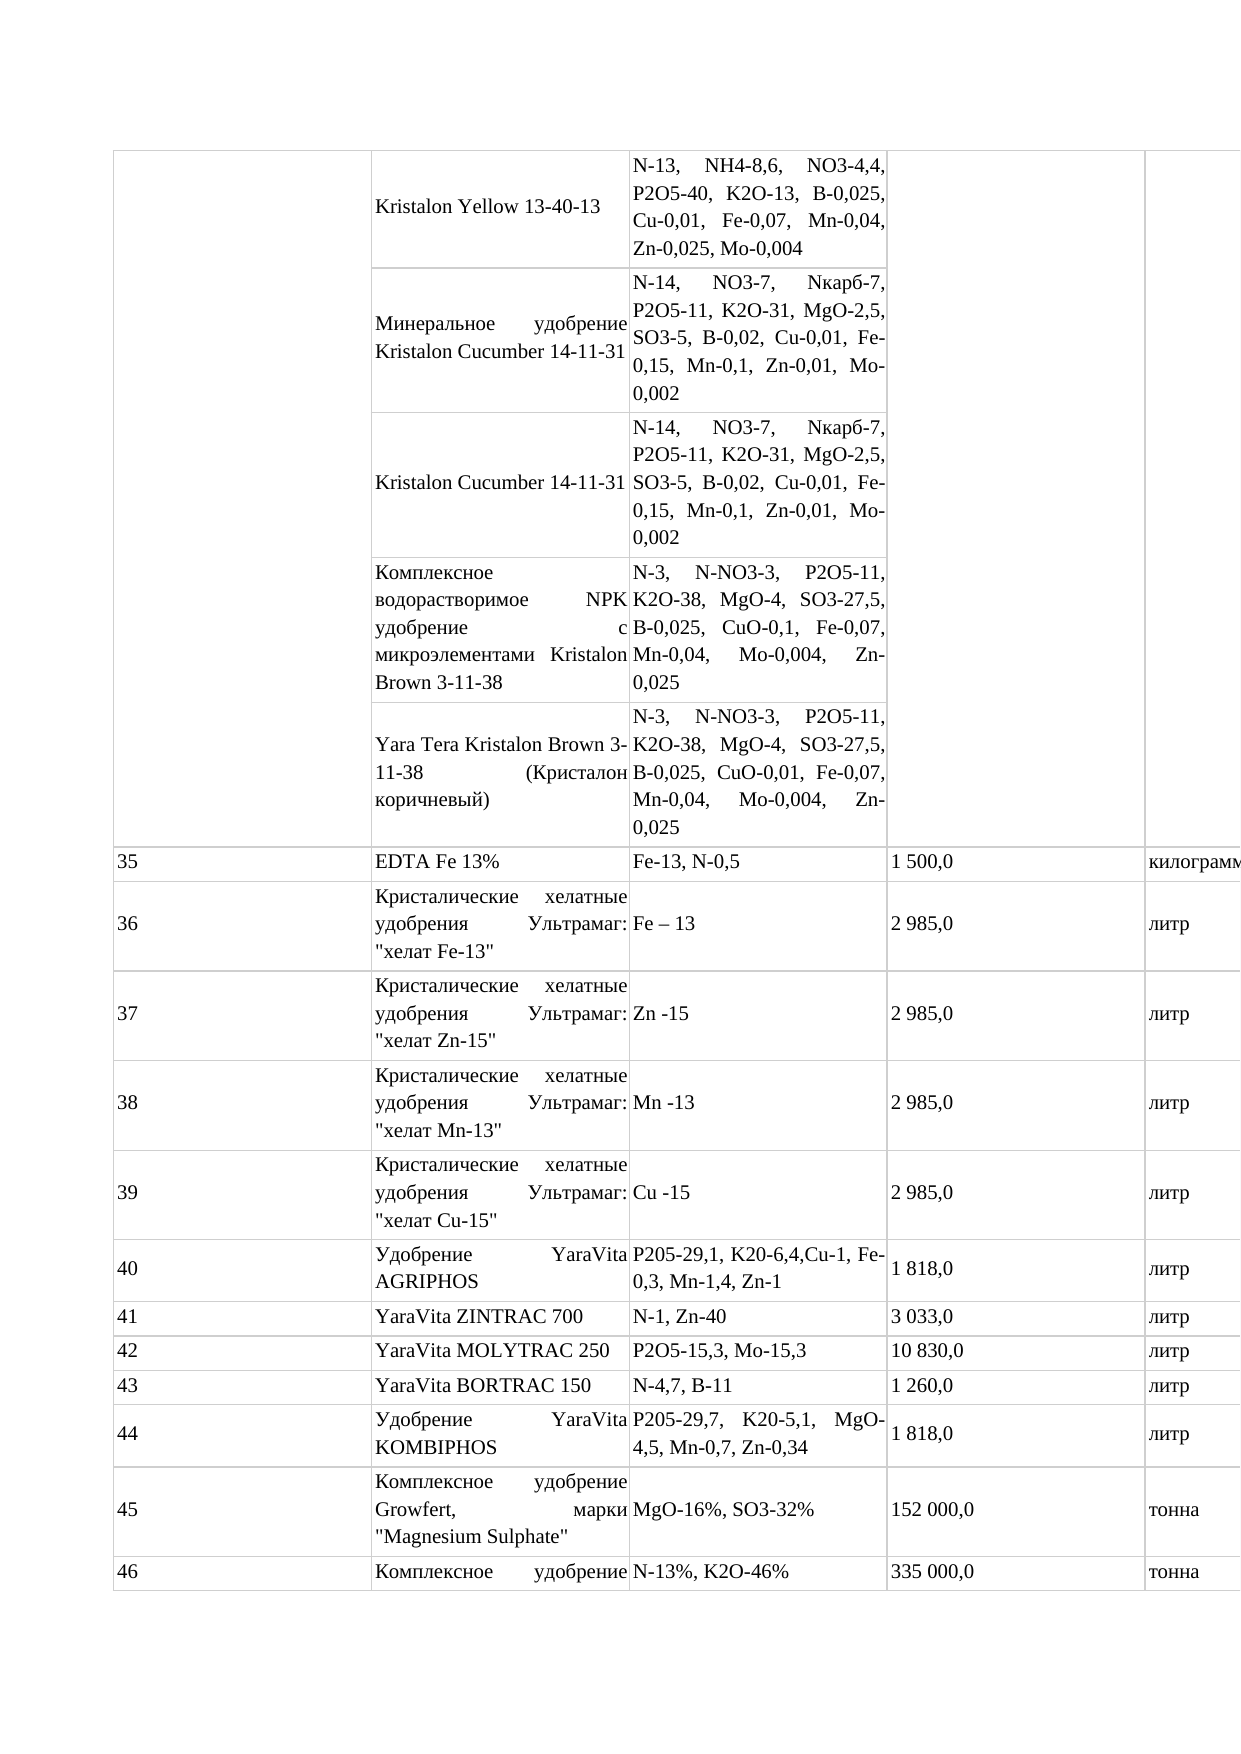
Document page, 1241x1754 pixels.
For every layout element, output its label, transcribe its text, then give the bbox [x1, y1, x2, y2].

table_cell N-13%, K2O-46% [630, 1557, 886, 1590]
table_cell N-1, Zn-40 [630, 1302, 886, 1335]
table_cell 2 985,0 [888, 972, 1144, 1060]
table_cell Mn -13 [630, 1061, 886, 1149]
table_cell Минеральное удобрение Kristalon Cucumber 14-11-31 [372, 269, 629, 412]
table_cell YaraVita BORTRAC 150 [372, 1371, 629, 1404]
table_cell МgО-16%, SО3-32% [630, 1468, 886, 1556]
table_cell 1 500,0 [888, 848, 1144, 881]
table_cell литр [1146, 882, 1240, 970]
table_cell 36 [114, 882, 371, 970]
table_cell Cu -15 [630, 1151, 886, 1239]
table_cell 37 [114, 972, 371, 1060]
table_cell N-4,7, B-11 [630, 1371, 886, 1404]
table_cell литр [1146, 1337, 1240, 1370]
table_cell Kristalon Cucumber 14-11-31 [372, 413, 629, 557]
table_cell Комплексное удобрение Growfert, марки "Magnesium Sulphate" [372, 1468, 629, 1556]
table_cell N-3, N-NO3-3, P2О5-11, K2O-38, MgO-4, SO3-27,5, B-0,025, CuO-0,1, Fe-0,07, Mn-0,04, Mo-0,004, Zn-0,025 [630, 558, 886, 702]
table_cell Кристалические хелатные удобрения Ультрамаг: "хелат Mn-13" [372, 1061, 629, 1149]
table_cell тонна [1146, 1468, 1240, 1556]
table_cell 1 818,0 [888, 1240, 1144, 1301]
table_cell 46 [114, 1557, 371, 1590]
table_cell литр [1146, 1302, 1240, 1335]
table_cell Удобрение YaraVita AGRIPHOS [372, 1240, 629, 1301]
table_cell 2 985,0 [888, 1061, 1144, 1149]
table_cell N-14, NO3-7, Nкарб-7, P2О5-11, K2O-31, MgO-2,5, SO3-5, B-0,02, Cu-0,01, Fe-0,15, Mn-0,1, Zn-0,01, Mo-0,002 [630, 413, 886, 557]
table_cell N-14, NO3-7, Nкарб-7, P2О5-11, K2O-31, MgO-2,5, SO3-5, B-0,02, Cu-0,01, Fe-0,15, Mn-0,1, Zn-0,01, Mo-0,002 [630, 269, 886, 412]
table_cell N-3, N-NO3-3, P2O5-11, K2O-38, MgO-4, SO3-27,5, B-0,025, CuO-0,01, Fe-0,07, Mn-0,04, Mo-0,004, Zn-0,025 [630, 703, 886, 846]
table_cell 45 [114, 1468, 371, 1556]
table_cell Комплексное водорастворимое NPK удобрение с микроэлементами Kristalon Brown 3-11-38 [372, 558, 629, 702]
table_cell 2 985,0 [888, 882, 1144, 970]
table_cell 43 [114, 1371, 371, 1404]
table_cell P205-29,1, K20-6,4,Cu-1, Fe-0,3, Mn-1,4, Zn-1 [630, 1240, 886, 1301]
table_cell тонна [1146, 1557, 1240, 1590]
table_cell Kristalon Yellow 13-40-13 [372, 151, 629, 267]
table_cell 44 [114, 1405, 371, 1466]
table_cell 41 [114, 1302, 371, 1335]
table_cell 10 830,0 [888, 1337, 1144, 1370]
table_cell литр [1146, 1405, 1240, 1466]
table_cell 38 [114, 1061, 371, 1149]
table_cell литр [1146, 972, 1240, 1060]
table_cell 2 985,0 [888, 1151, 1144, 1239]
table_cell YaraVita ZINTRAC 700 [372, 1302, 629, 1335]
table_cell Кристалические хелатные удобрения Ультрамаг: "хелат Cu-15" [372, 1151, 629, 1239]
table_cell Yara Tera Kristalon Brown 3-11-38 (Кристалон коричневый) [372, 703, 629, 846]
table_cell Кристалические хелатные удобрения Ультрамаг: "хелат Zn-15" [372, 972, 629, 1060]
table_cell EDTA Fe 13% [372, 848, 629, 881]
table_cell Кристалические хелатные удобрения Ультрамаг: "хелат Fe-13" [372, 882, 629, 970]
table_cell 1 260,0 [888, 1371, 1144, 1404]
table_cell 335 000,0 [888, 1557, 1144, 1590]
table_cell Fe-13, N-0,5 [630, 848, 886, 881]
table_cell 35 [114, 848, 371, 881]
table_cell 40 [114, 1240, 371, 1301]
table_cell P2O5-15,3, Mo-15,3 [630, 1337, 886, 1370]
table_cell литр [1146, 1061, 1240, 1149]
table_cell 39 [114, 1151, 371, 1239]
table_cell 3 033,0 [888, 1302, 1144, 1335]
table_cell P205-29,7, K20-5,1, MgO-4,5, Mn-0,7, Zn-0,34 [630, 1405, 886, 1466]
table_cell Удобрение YaraVita KOMBIPHOS [372, 1405, 629, 1466]
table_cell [372, 1557, 629, 1590]
table_cell N-13, NH4-8,6, NO3-4,4, P2О5-40, K2O-13, B-0,025, Cu-0,01, Fe-0,07, Mn-0,04, Zn-0,025, Mo-0,004 [630, 151, 886, 267]
table_cell 42 [114, 1337, 371, 1370]
table_cell 152 000,0 [888, 1468, 1144, 1556]
table_cell литр [1146, 1240, 1240, 1301]
table_cell 1 818,0 [888, 1405, 1144, 1466]
table_cell Zn -15 [630, 972, 886, 1060]
table_cell Fe – 13 [630, 882, 886, 970]
table_cell килограмм [1146, 848, 1240, 881]
table_cell YaraVita MOLYTRAC 250 [372, 1337, 629, 1370]
table_cell литр [1146, 1371, 1240, 1404]
table_cell литр [1146, 1151, 1240, 1239]
